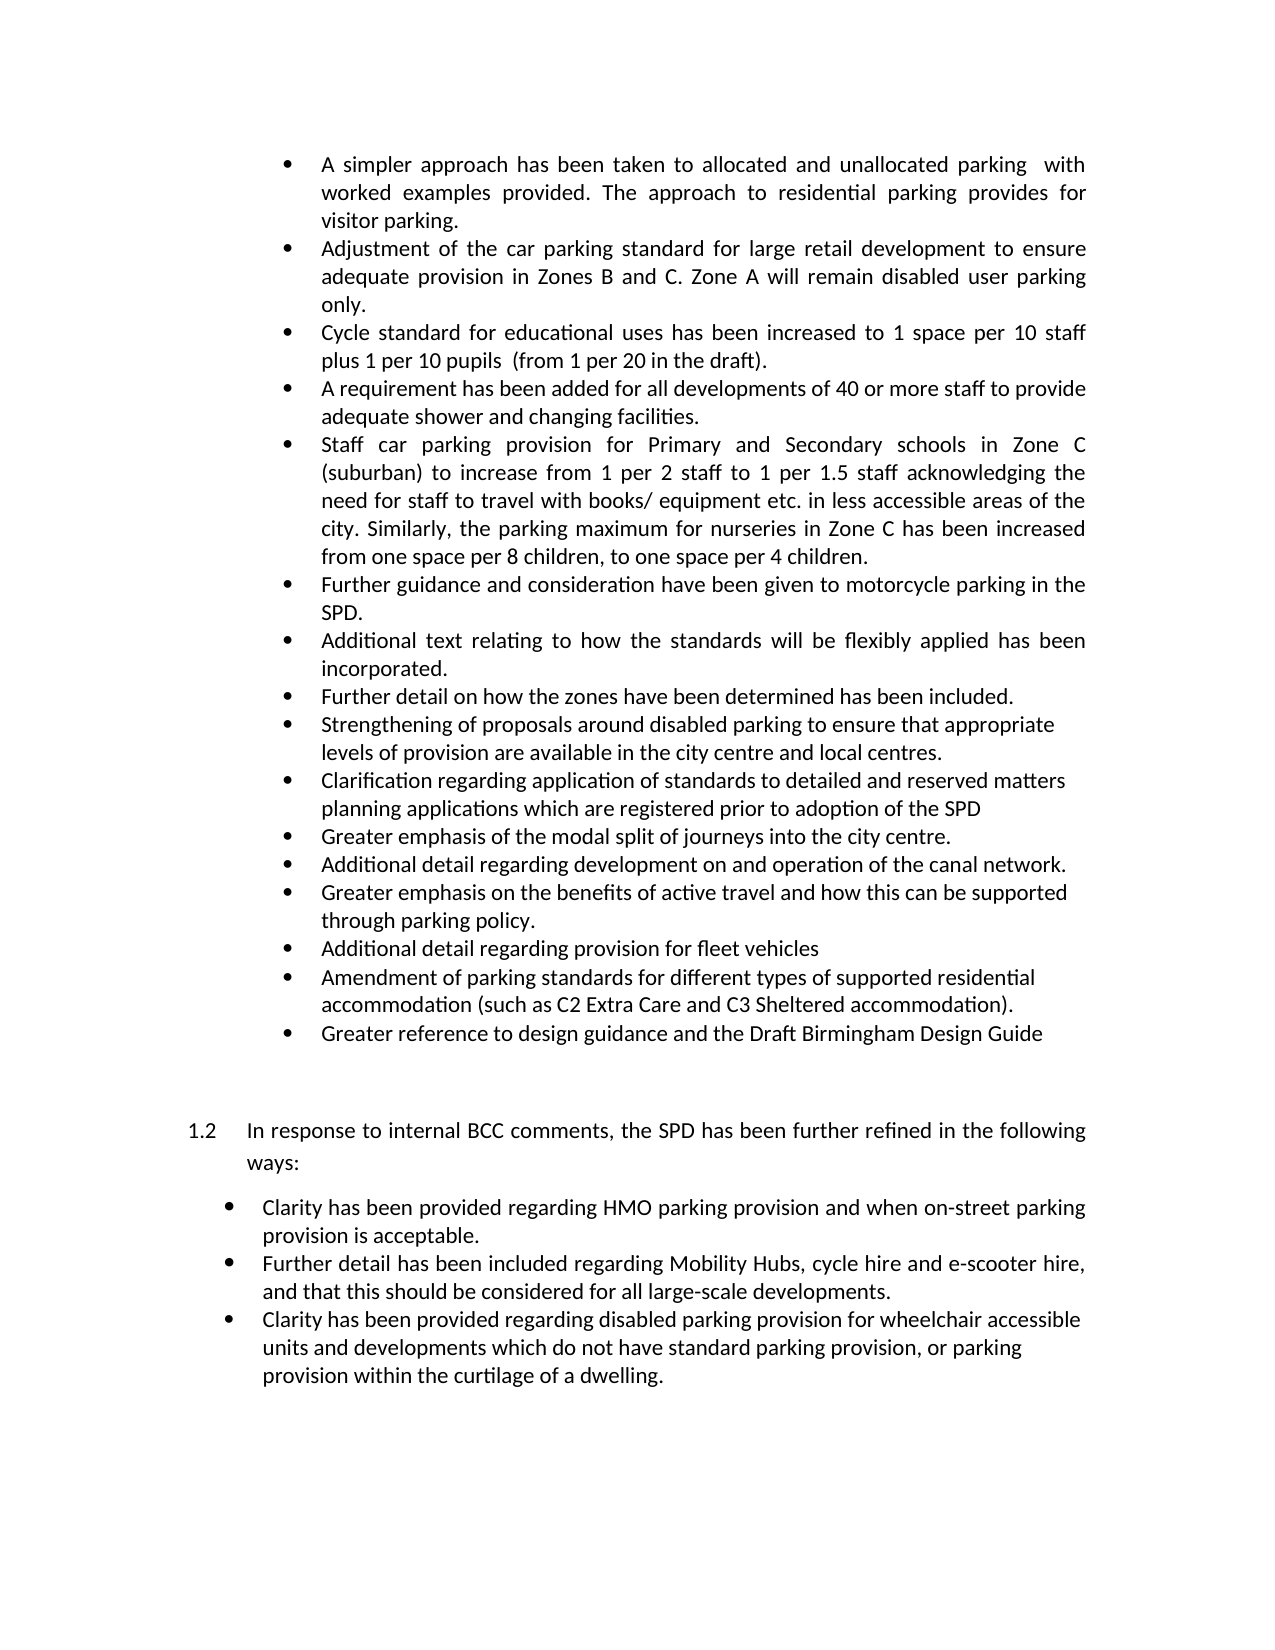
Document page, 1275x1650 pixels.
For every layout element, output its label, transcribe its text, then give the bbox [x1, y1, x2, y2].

list Strengthening of proposals around disabled parking to ensure that appropriate levels of provision are available in the city centre and local centres. [284, 710, 1087, 766]
list Greater emphasis on the benefits of active travel and how this can be supported through parking policy. [284, 878, 1087, 934]
list Greater reference to design guidance and the Draft Birmingham Design Guide [284, 1019, 1087, 1047]
list Additional text relating to how the standards will be flexibly applied has been incorporated. [284, 626, 1087, 682]
list A simpler approach has been taken to allocated and unallocated parking with worked examples provided. The approach to residential parking provides for visitor parking. [284, 150, 1087, 234]
list Adjustment of the car parking standard for large retail development to ensure adequate provision in Zones B and C. Zone A will remain disabled user parking only. [284, 234, 1087, 318]
text In response to internal BCC comments, the SPD has been further refined in the following ways: [187, 1116, 1087, 1177]
list Staff car parking provision for Primary and Secondary schools in Zone C (suburban) to increase from 1 per 2 staff to 1 per 1.5 staff acknowledging the need for staff to travel with books/ equipment etc. in less accessible areas of the city. Similarly, the parking maximum for nurseries in Zone C has been increased from one space per 8 children, to one space per 4 children. [284, 430, 1087, 570]
list A requirement has been added for all developments of 40 or more staff to provide adequate shower and changing facilities. [284, 374, 1087, 430]
list Cycle standard for educational uses has been increased to 1 space per 10 staff plus 1 per 10 pupils (from 1 per 20 in the draft). [284, 318, 1087, 374]
list Greater emphasis of the modal split of journeys into the city centre. [284, 822, 1087, 851]
list Clarity has been provided regarding disabled parking provision for wheelchair accessible units and developments which do not have standard parking provision, or parking provision within the curtilage of a dwelling. [225, 1305, 1087, 1389]
list Further detail has been included regarding Mobility Hubs, cycle hire and e-scooter hire, and that this should be considered for all large-scale developments. [225, 1249, 1087, 1305]
list Additional detail regarding development on and operation of the canal network. [284, 851, 1087, 878]
list Clarification regarding application of standards to detailed and reserved matters planning applications which are registered prior to adoption of the SPD [284, 766, 1087, 822]
list Clarity has been provided regarding HMO parking provision and when on-street parking provision is acceptable. [225, 1193, 1087, 1249]
list Amendment of parking standards for different types of supported residential accommodation (such as C2 Extra Care and C3 Sheltered accommodation). [284, 963, 1087, 1019]
list Further detail on how the zones have been determined has been included. [284, 682, 1087, 710]
list Further guidance and consideration have been given to motorcycle parking in the SPD. [284, 570, 1087, 626]
list Additional detail regarding provision for fleet vehicles [284, 934, 1087, 963]
